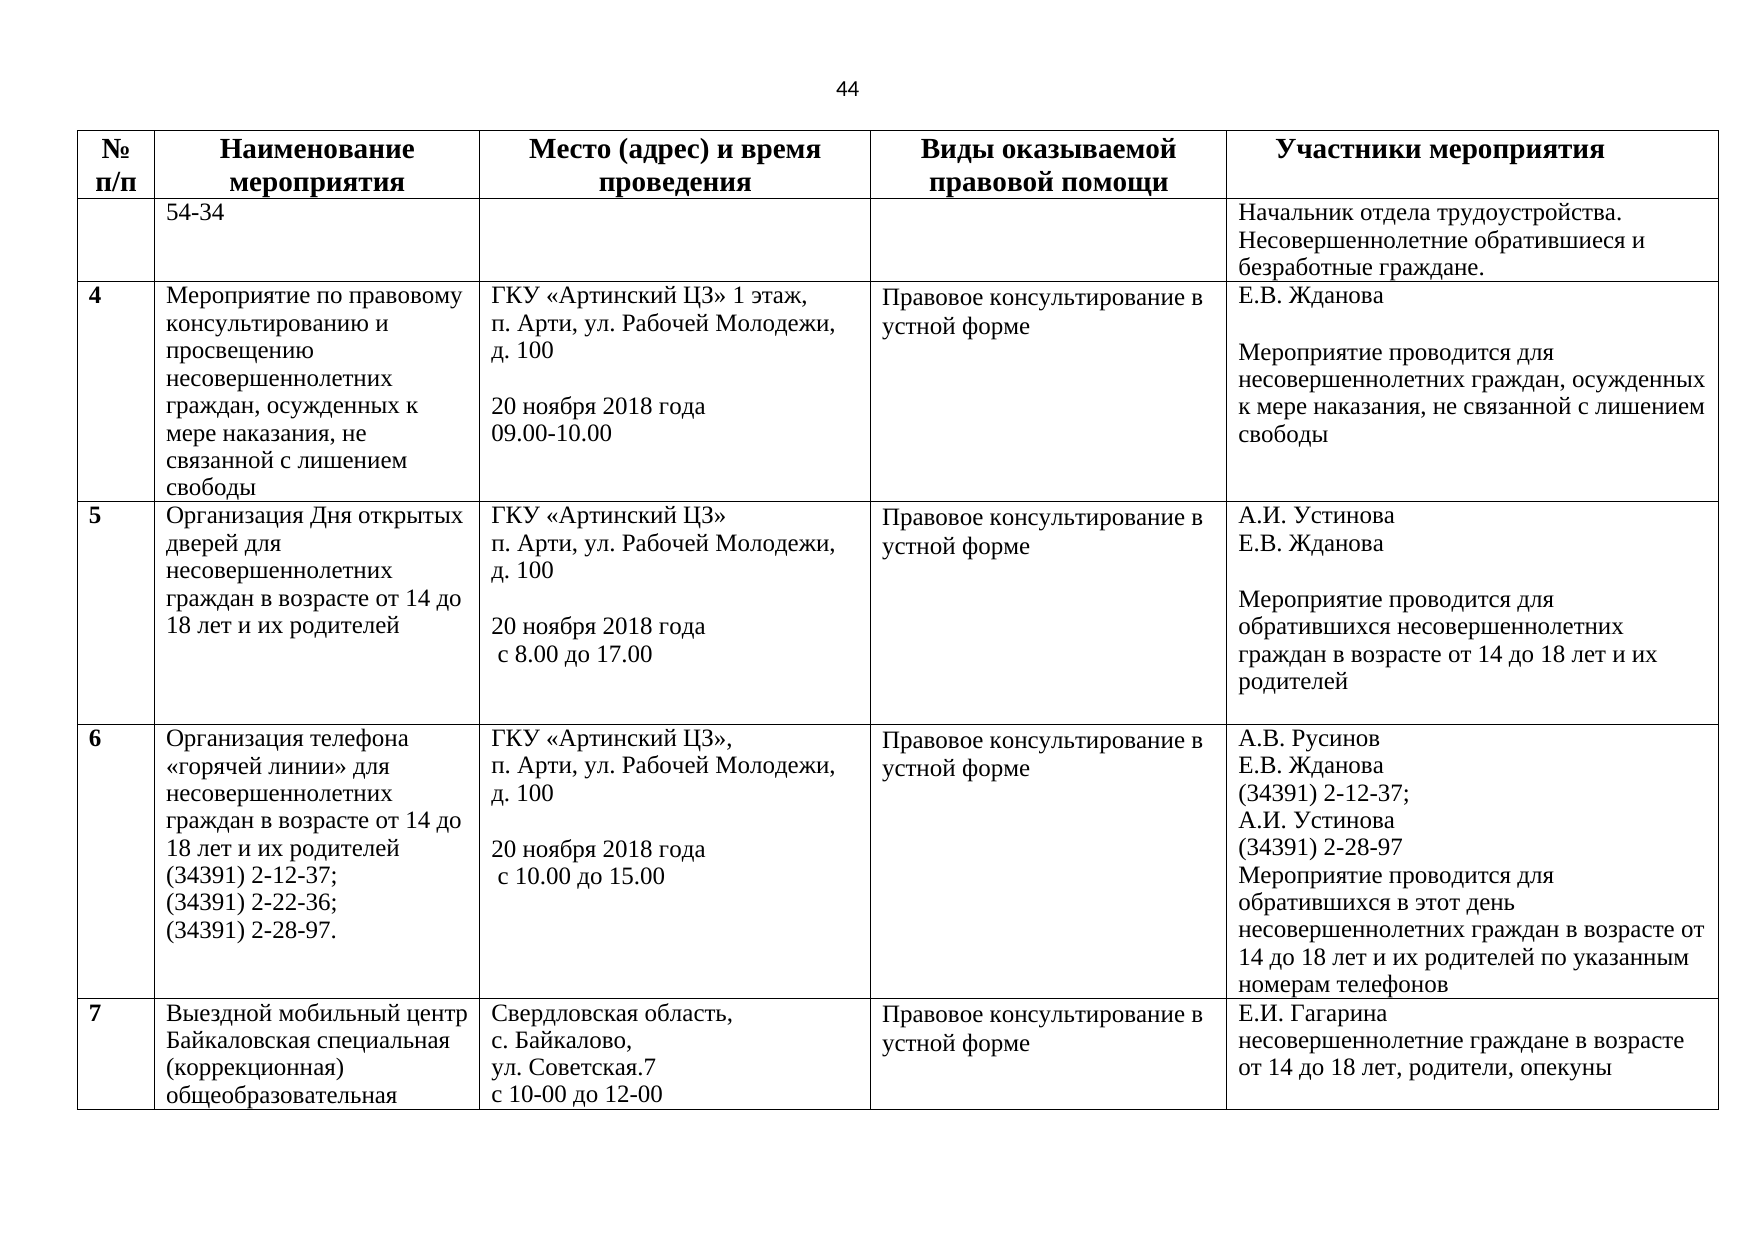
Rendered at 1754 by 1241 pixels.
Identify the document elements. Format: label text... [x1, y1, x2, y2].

table_cell Организация телефона «горячей линии» для несовершеннолетних граждан в возрасте от 14 до 18 лет и их родителей (34391) 2-12-37; (34391) 2-22-36; (34391) 2-28-97. [155, 725, 479, 998]
table_cell 6 [78, 725, 154, 998]
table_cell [871, 999, 1226, 1109]
table_cell Правовое консультирование в устной форме [871, 282, 1226, 501]
table_cell 4 [78, 282, 154, 501]
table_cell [155, 999, 479, 1109]
table_header № п/п [78, 131, 154, 198]
table_cell 7 [78, 999, 154, 1109]
table_cell ГКУ «Артинский ЦЗ», п. Арти, ул. Рабочей Молодежи, д. 100 20 ноября 2018 года с 10.00 до 15.00 [480, 725, 870, 998]
table_cell ГКУ «Артинский ЦЗ» п. Арти, ул. Рабочей Молодежи, д. 100 20 ноября 2018 года с 8.00 до 17.00 [480, 502, 870, 724]
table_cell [1227, 199, 1718, 281]
table_cell 5 [78, 502, 154, 724]
table_cell ГКУ «Артинский ЦЗ» 1 этаж, п. Арти, ул. Рабочей Молодежи, д. 100 20 ноября 2018 года 09.00-10.00 [480, 282, 870, 501]
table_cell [871, 199, 1226, 281]
table_header Виды оказываемой правовой помощи [871, 131, 1226, 198]
table_header Наименование мероприятия [155, 131, 479, 198]
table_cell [480, 999, 870, 1109]
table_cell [480, 199, 870, 281]
table_cell Правовое консультирование в устной форме [871, 725, 1226, 998]
table_cell Правовое консультирование в устной форме [871, 502, 1226, 724]
table_header Место (адрес) и время проведения [480, 131, 870, 198]
table_cell Е.В. Жданова Мероприятие проводится для несовершеннолетних граждан, осужденных к мере наказания, не связанной с лишением свободы [1227, 282, 1718, 501]
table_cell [155, 199, 479, 281]
table_cell Мероприятие по правовому консультированию и просвещению несовершеннолетних граждан, осужденных к мере наказания, не связанной с лишением свободы [155, 282, 479, 501]
table_header Участники мероприятия [1227, 131, 1718, 198]
table_cell А.И. Устинова Е.В. Жданова Мероприятие проводится для обратившихся несовершеннолетних граждан в возрасте от 14 до 18 лет и их родителей [1227, 502, 1718, 724]
table_cell Организация Дня открытых дверей для несовершеннолетних граждан в возрасте от 14 до 18 лет и их родителей [155, 502, 479, 724]
table_cell А.В. Русинов Е.В. Жданова (34391) 2-12-37; А.И. Устинова (34391) 2-28-97 Мероприятие проводится для обратившихся в этот день несовершеннолетних граждан в возрасте от 14 до 18 лет и их родителей по указанным номерам телефонов [1227, 725, 1718, 998]
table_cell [1227, 999, 1718, 1109]
table_cell 3 [78, 199, 154, 281]
